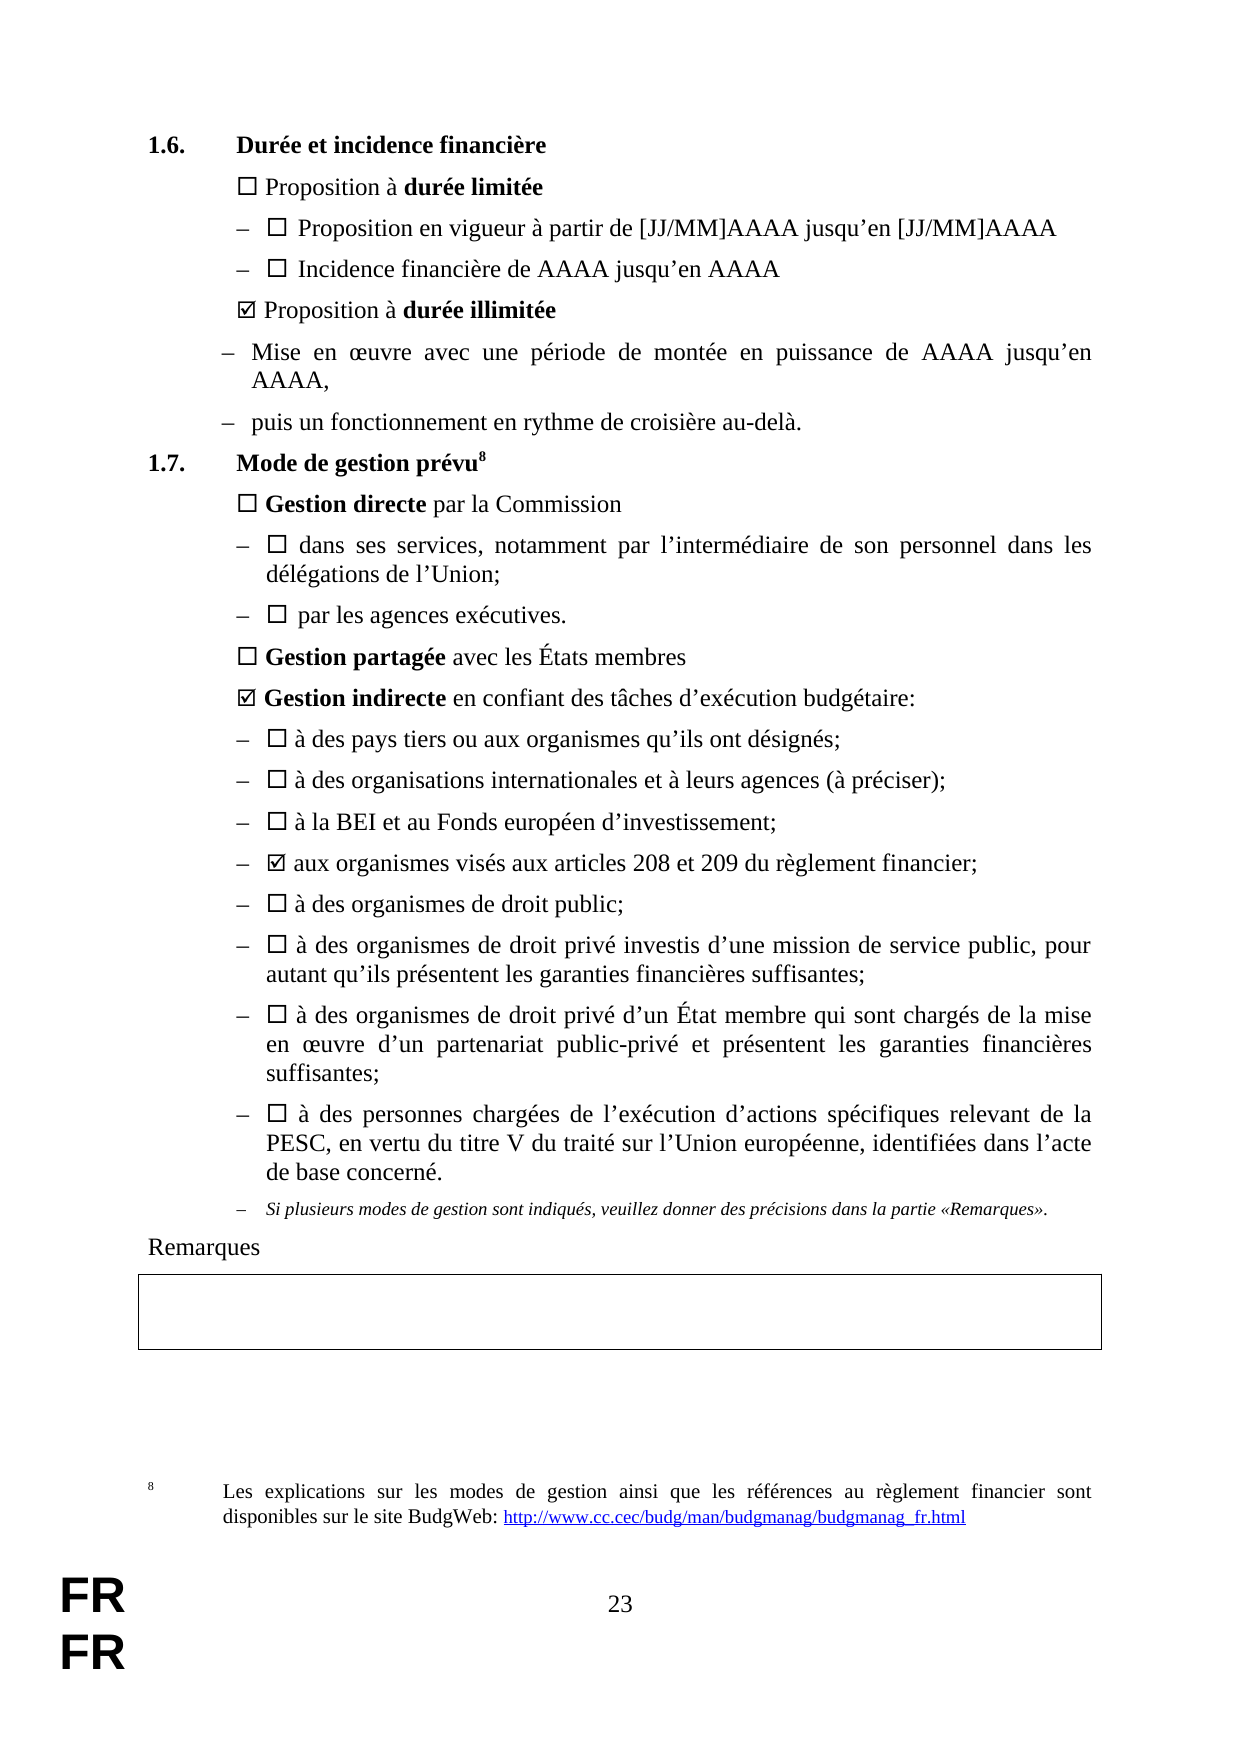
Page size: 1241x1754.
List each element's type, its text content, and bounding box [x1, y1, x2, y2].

list à des organismes de droit privé d’un État membre qui sont chargés de la mise en œuvre d’un partenariat public-privé et présentent les garanties financières suffisantes; [236, 1001, 1092, 1087]
list à des pays tiers ou aux organismes qu’ils ont désignés; [236, 724, 1092, 753]
list à des organisations internationales et à leurs agences (à préciser); [236, 766, 1092, 794]
subtitle 1.6. Durée et incidence financière [148, 131, 1092, 159]
list Mise en œuvre avec une période de montée en puissance de AAAA jusqu’en AAAA, [222, 337, 1092, 394]
list aux organismes visés aux articles 208 et 209 du règlement financier; [236, 848, 1092, 877]
list dans ses services, notamment par l’intermédiaire de son personnel dans les délégations de l’Union; [236, 531, 1092, 588]
list Si plusieurs modes de gestion sont indiqués, veuillez donner des précisions dans la partie «Remarques». [236, 1198, 1092, 1220]
text Gestion indirecte en confiant des tâches d’exécution budgétaire: [236, 683, 1092, 712]
list à la BEI et au Fonds européen d’investissement; [236, 807, 1092, 836]
text Proposition à durée illimitée [236, 296, 1092, 324]
list Proposition en vigueur à partir de [JJ/MM]AAAA jusqu’en [JJ/MM]AAAA [236, 213, 1092, 242]
list par les agences exécutives. [236, 601, 1092, 629]
text Gestion directe par la Commission [236, 489, 1092, 518]
list à des organismes de droit privé investis d’une mission de service public, pour autant qu’ils présentent les garanties financières suffisantes; [236, 931, 1092, 988]
list Incidence financière de AAAA jusqu’en AAAA [236, 254, 1092, 283]
text Proposition à durée limitée [236, 172, 1092, 201]
subtitle 1.7. Mode de gestion prévu [148, 448, 1092, 477]
list puis un fonctionnement en rythme de croisière au-delà. [222, 407, 1092, 436]
text Remarques [148, 1232, 1092, 1261]
text Gestion partagée avec les États membres [236, 642, 1092, 671]
list à des personnes chargées de l’exécution d’actions spécifiques relevant de la PESC, en vertu du titre V du traité sur l’Union européenne, identifiées dans l’acte de base concerné. [236, 1099, 1092, 1186]
list à des organismes de droit public; [236, 889, 1092, 918]
